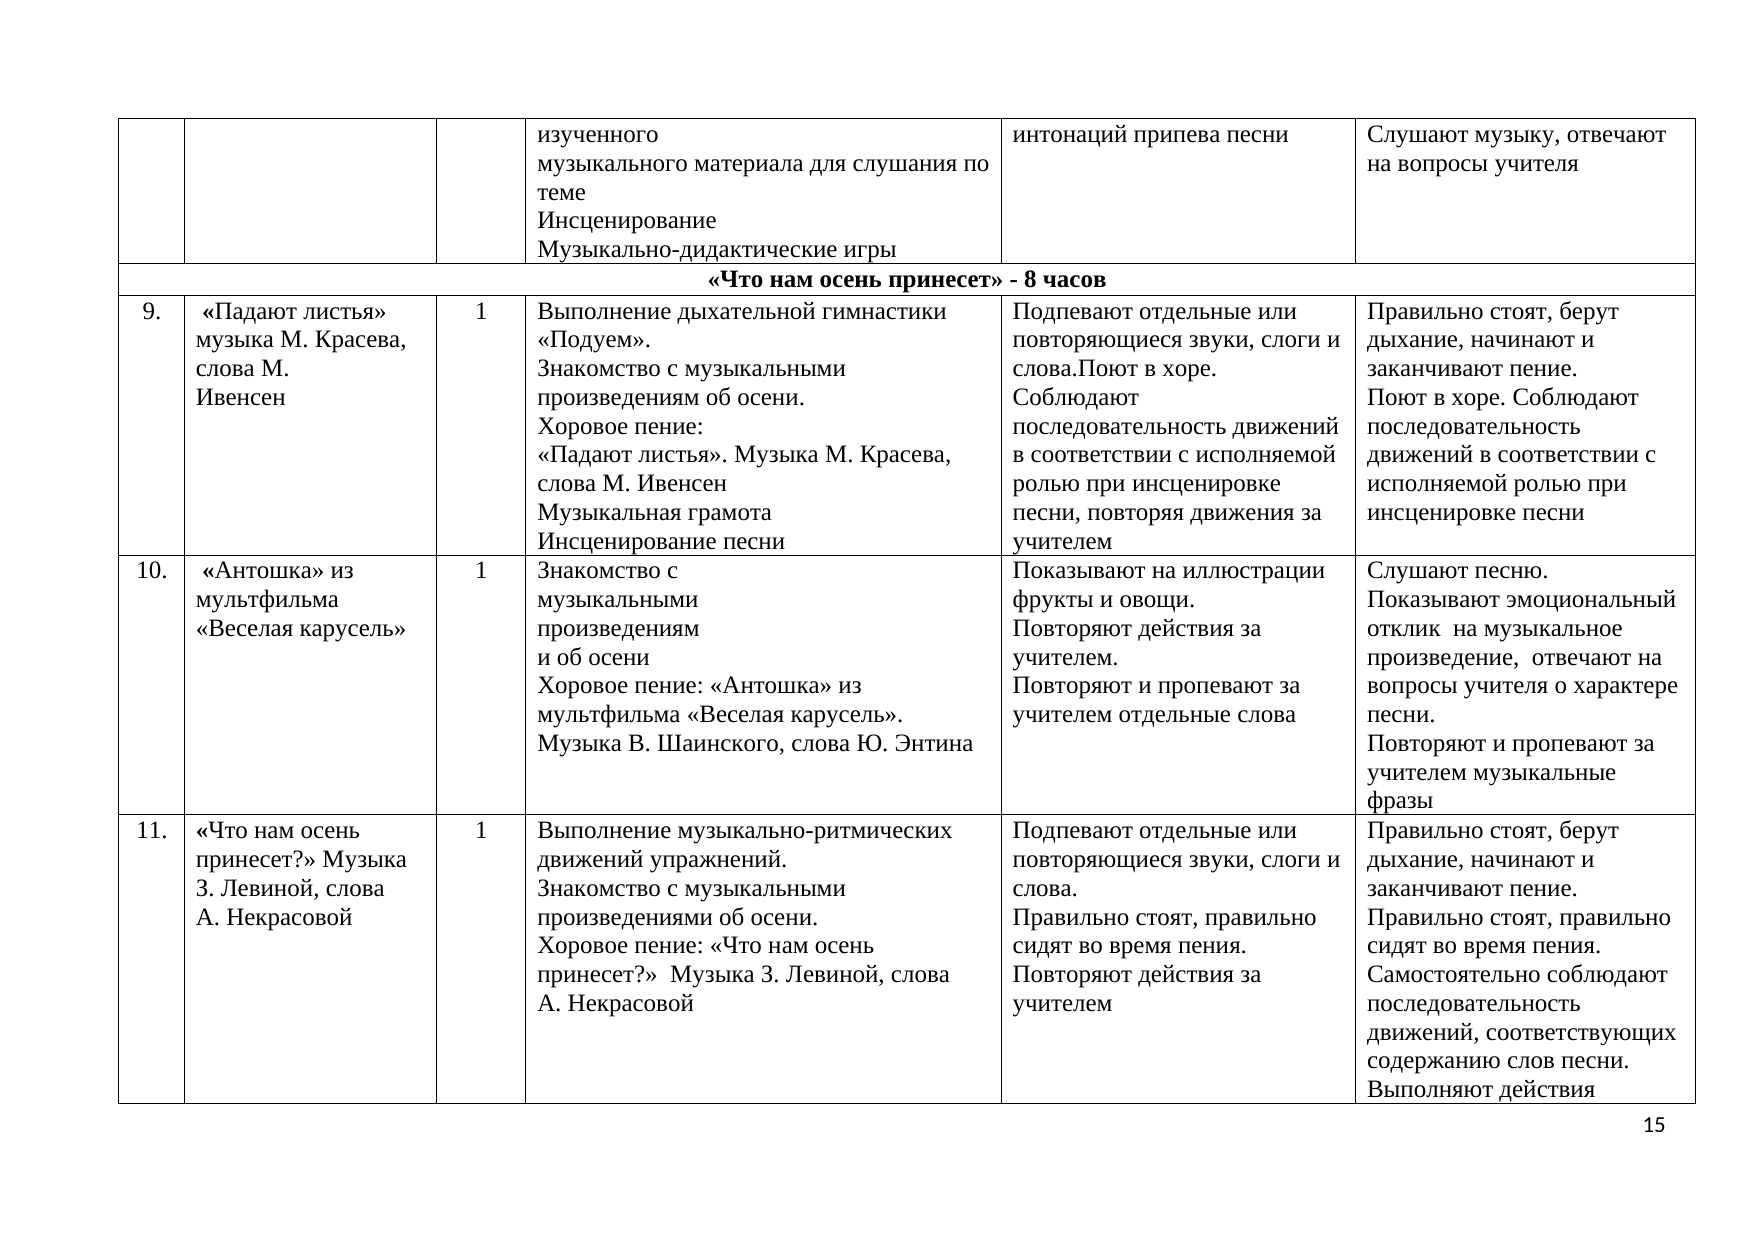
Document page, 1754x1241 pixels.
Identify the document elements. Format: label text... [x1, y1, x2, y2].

table_cell «Антошка» из мультфильма «Веселая карусель» [185, 556, 436, 814]
table_cell Показывают на иллюстрации фрукты и овощи. Повторяют действия за учителем. Повторяют и пропевают за учителем отдельные слова [1002, 556, 1355, 814]
table_cell 8. [119, 119, 184, 263]
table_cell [1356, 119, 1695, 263]
table_cell 1 [437, 556, 525, 814]
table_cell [1002, 119, 1355, 263]
table_cell Слушают песню. Показывают эмоциональный отклик на музыкальное произведение, отвечают на вопросы учителя о характере песни. Повторяют и пропевают за учителем музыкальные фразы [1356, 556, 1695, 814]
table_cell 1 [437, 296, 525, 554]
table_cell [526, 119, 1001, 263]
table_cell «Что нам осень принесет» - 8 часов [119, 264, 1695, 295]
table_cell 1 [437, 815, 525, 1103]
table_cell Правильно стоят, берут дыхание, начинают и заканчивают пение. Поют в хоре. Соблюдают последовательность движений в соответствии с исполняемой ролью при инсценировке песни [1356, 296, 1695, 554]
table_cell «Падают листья» музыка М. Красева, слова М. Ивенсен [185, 296, 436, 554]
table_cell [1002, 815, 1355, 1103]
table_cell 11. [119, 815, 184, 1103]
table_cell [185, 119, 436, 263]
table_cell Выполнение дыхательной гимнастики «Подуем». Знакомство с музыкальными произведениям об осени. Хоровое пение: «Падают листья». Музыка М. Красева, слова М. Ивенсен Музыкальная грамота Инсценирование песни [526, 296, 1001, 554]
table_cell 1 [437, 119, 525, 263]
table_cell 9. [119, 296, 184, 554]
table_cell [526, 815, 1001, 1103]
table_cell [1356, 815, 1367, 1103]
table_cell Знакомство с музыкальными произведениям и об осени Хоровое пение: «Антошка» из мультфильма «Веселая карусель». Музыка В. Шаинского, слова Ю. Энтина [526, 556, 1001, 814]
table_cell 10. [119, 556, 184, 814]
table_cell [185, 815, 436, 1103]
table_cell Подпевают отдельные или повторяющиеся звуки, слоги и слова.Поют в хоре. Соблюдают последовательность движений в соответствии с исполняемой ролью при инсценировке песни, повторяя движения за учителем [1002, 296, 1355, 554]
